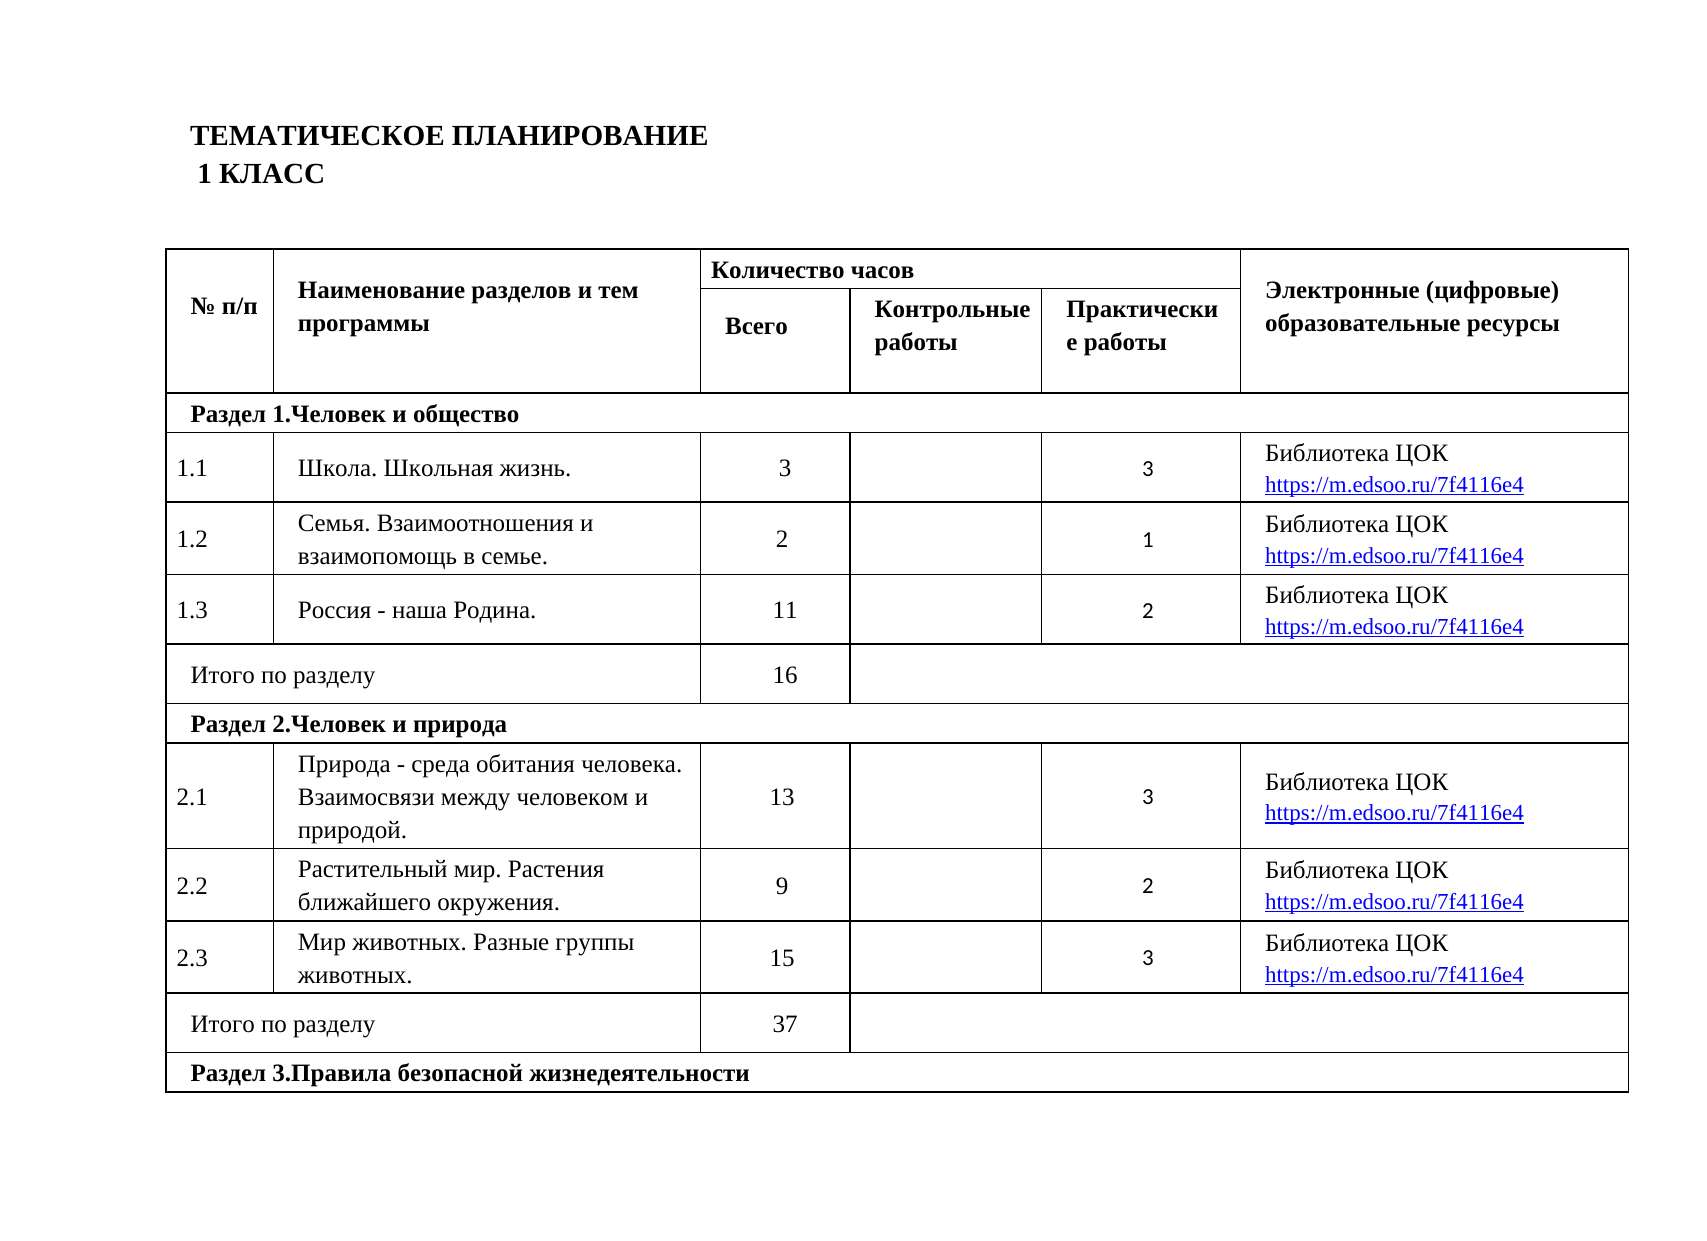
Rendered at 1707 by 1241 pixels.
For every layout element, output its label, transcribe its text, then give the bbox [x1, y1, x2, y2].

table_cell Школа. Школьная жизнь. [274, 433, 700, 501]
table_cell [851, 575, 1041, 643]
table_cell Практические работы [1042, 289, 1240, 392]
table_cell [851, 744, 1041, 847]
table_cell Итого по разделу [167, 994, 700, 1052]
table_cell [851, 994, 1628, 1052]
table_cell Библиотека ЦОК https://m.edsoo.ru/7f4116e4 [1241, 575, 1628, 643]
table_cell [851, 922, 1041, 992]
table_cell 2 [1042, 575, 1240, 643]
table_cell 1 [1042, 503, 1240, 574]
table_cell 13 [701, 744, 849, 847]
table_cell 1.2 [167, 503, 273, 574]
table_cell 2 [701, 503, 849, 574]
table_cell 2.3 [167, 922, 273, 992]
table_cell [851, 645, 1628, 703]
table_cell [851, 849, 1041, 920]
table_header № п/п [167, 250, 273, 392]
table_cell Природа - среда обитания человека. Взаимосвязи между человеком и природой. [274, 744, 700, 847]
table_header Электронные (цифровые) образовательные ресурсы [1241, 250, 1628, 392]
text 1 КЛАСС [190, 157, 1618, 190]
table_cell 37 [701, 994, 849, 1052]
table_header Наименование разделов и тем программы [274, 250, 700, 392]
table_cell Всего [701, 289, 849, 392]
table_cell 9 [701, 849, 849, 920]
table_cell Растительный мир. Растения ближайшего окружения. [274, 849, 700, 920]
table_cell Библиотека ЦОК https://m.edsoo.ru/7f4116e4 [1241, 433, 1628, 501]
table_cell 1.3 [167, 575, 273, 643]
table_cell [1241, 849, 1628, 920]
table_cell Раздел 3.Правила безопасной жизнедеятельности [167, 1053, 1628, 1091]
table_cell 2.2 [167, 849, 273, 920]
text ТЕМАТИЧЕСКОЕ ПЛАНИРОВАНИЕ [190, 118, 1618, 152]
table_header Количество часов [701, 250, 1240, 288]
table_cell 2 [1042, 849, 1240, 920]
table_cell 3 [1042, 744, 1240, 847]
table_cell 3 [1042, 433, 1240, 501]
table_cell 3 [1042, 922, 1240, 992]
table_cell Россия - наша Родина. [274, 575, 700, 643]
table_cell Мир животных. Разные группы животных. [274, 922, 700, 992]
table_cell Раздел 1.Человек и общество [167, 394, 1628, 432]
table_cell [1241, 922, 1628, 992]
table_cell Контрольные работы [851, 289, 1041, 392]
table_cell [851, 433, 1041, 501]
table_cell 16 [701, 645, 849, 703]
table_cell Раздел 2.Человек и природа [167, 704, 1628, 742]
table_cell Семья. Взаимоотношения и взаимопомощь в семье. [274, 503, 700, 574]
table_cell 3 [701, 433, 849, 501]
table_cell Библиотека ЦОК https://m.edsoo.ru/7f4116e4 [1241, 744, 1628, 847]
table_cell [851, 503, 1041, 574]
table_cell Итого по разделу [167, 645, 700, 703]
table_cell 2.1 [167, 744, 273, 847]
table_cell 11 [701, 575, 849, 643]
table_cell Библиотека ЦОК https://m.edsoo.ru/7f4116e4 [1241, 503, 1628, 574]
table_cell 1.1 [167, 433, 273, 501]
table_cell 15 [701, 922, 849, 992]
